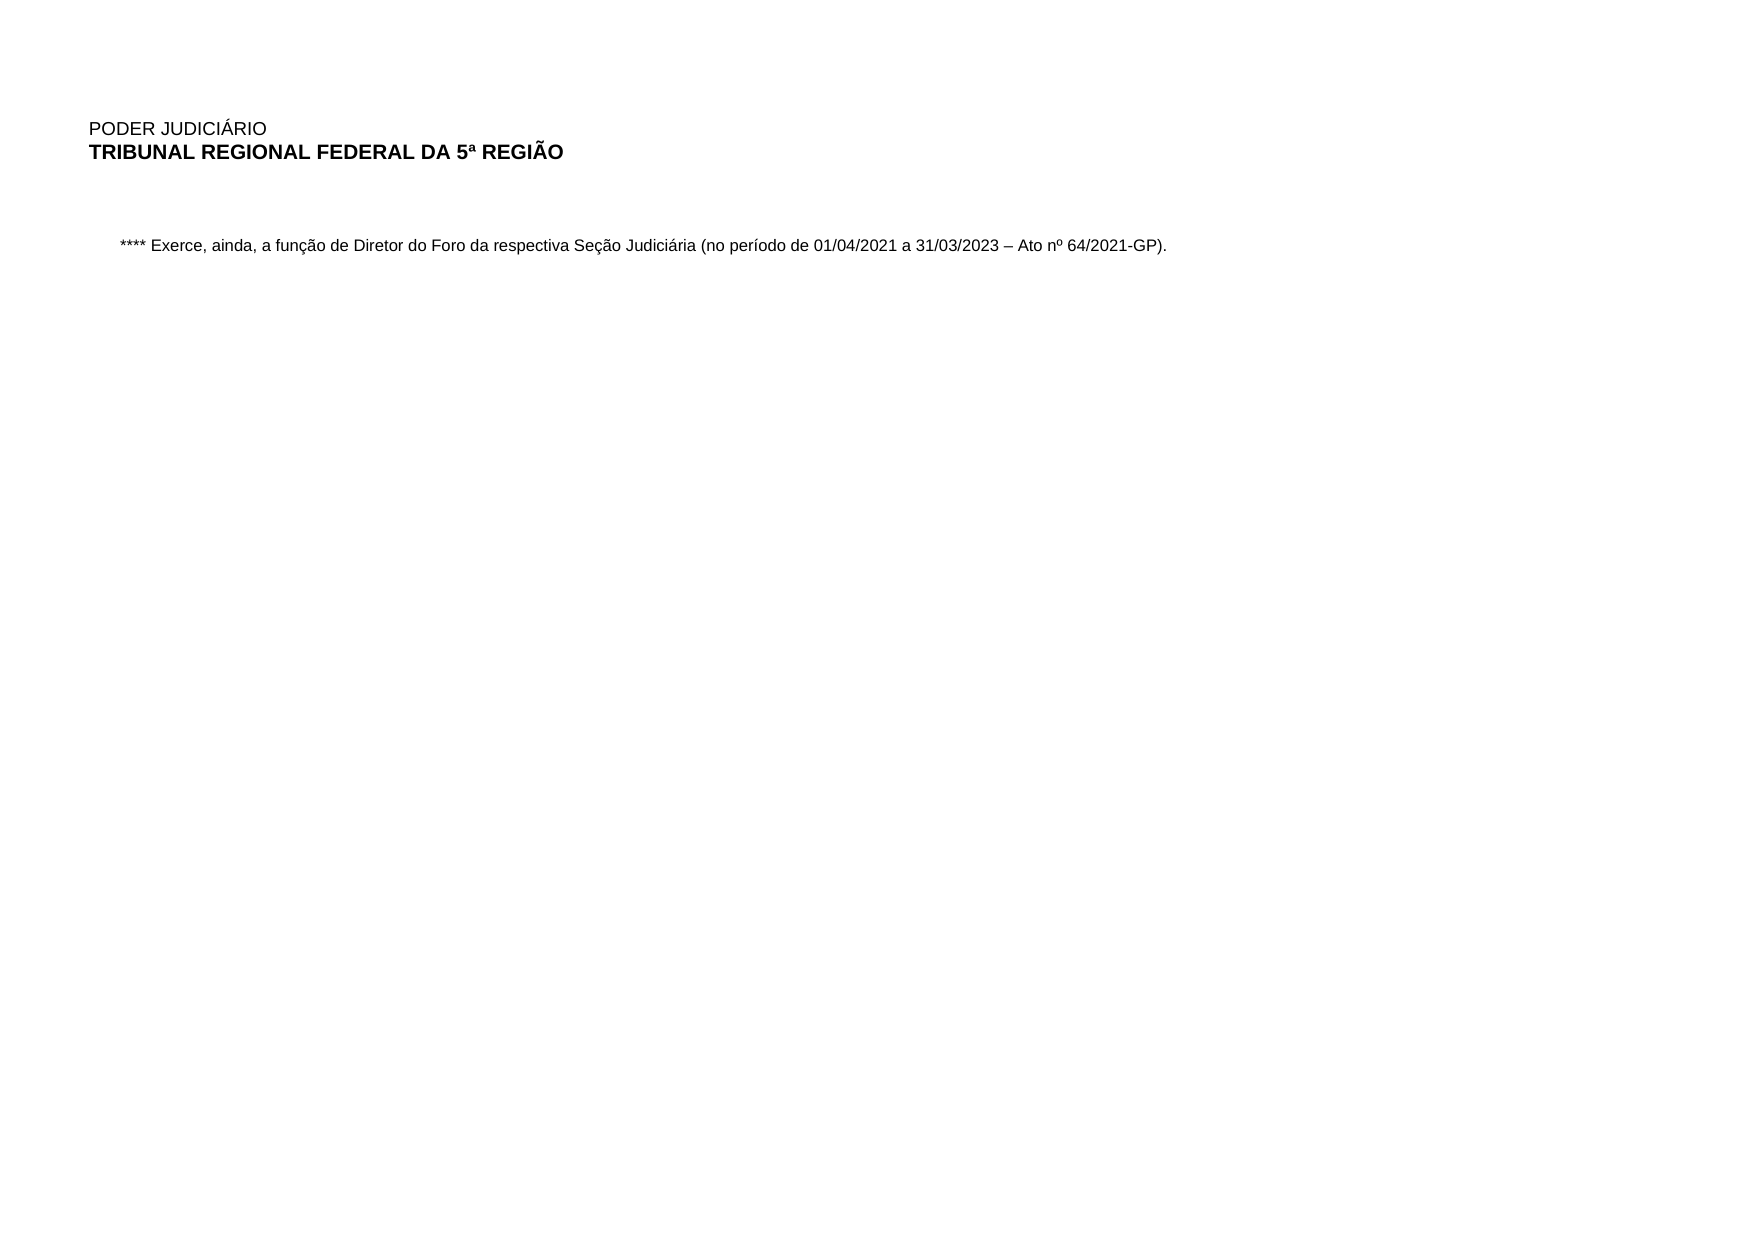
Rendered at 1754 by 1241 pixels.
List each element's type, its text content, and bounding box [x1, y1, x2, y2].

text **** Exerce, ainda, a função de Diretor do Foro da respectiva Seção Judiciária (no período de 01/04/2021 a 31/03/2023 – Ato nº 64/2021-GP). [120, 236, 1695, 255]
